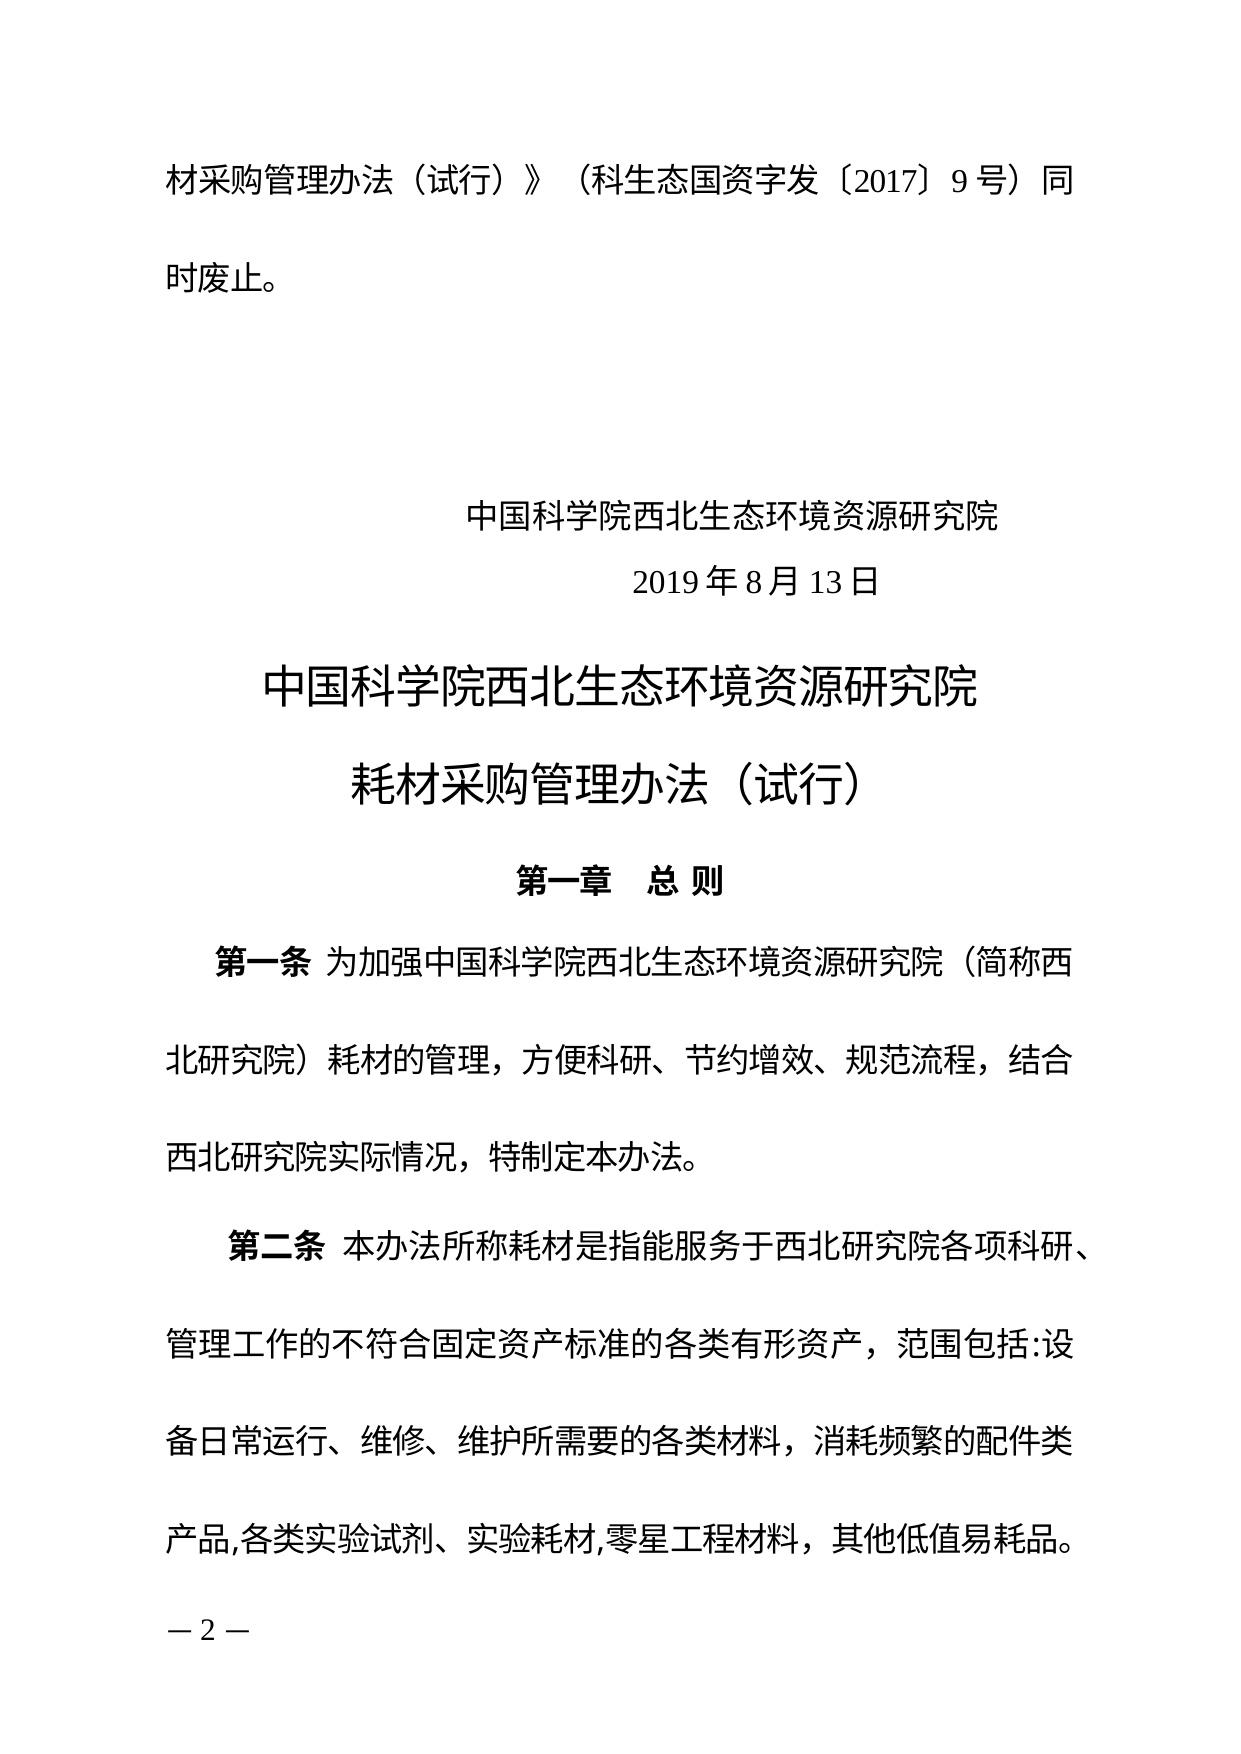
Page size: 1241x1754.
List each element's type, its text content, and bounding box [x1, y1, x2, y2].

text 中国科学院西北生态环境资源研究院 [165, 481, 1075, 546]
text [165, 145, 1075, 308]
text 第一条 为加强中国科学院西北生态环境资源研究院（简称西北研究院）耗材的管理，方便科研、节约增效、规范流程，结合西北研究院实际情况，特制定本办法。 [165, 928, 1075, 1188]
text 第二条 本办法所称耗材是指能服务于西北研究院各项科研、管理工作的不符合固定资产标准的各类有形资产，范围包括:设备日常运行、维修、维护所需要的各类材料，消耗频繁的配件类产品,各类实验试剂、实验耗材,零星工程材料，其他低值易耗品。 [165, 1212, 1075, 1569]
text 2019年8月13日 [165, 546, 1075, 611]
text 中国科学院西北生态环境资源研究院 [165, 635, 1075, 733]
list 总 则 [165, 846, 1075, 911]
text 耗材采购管理办法（试行） [165, 733, 1075, 830]
